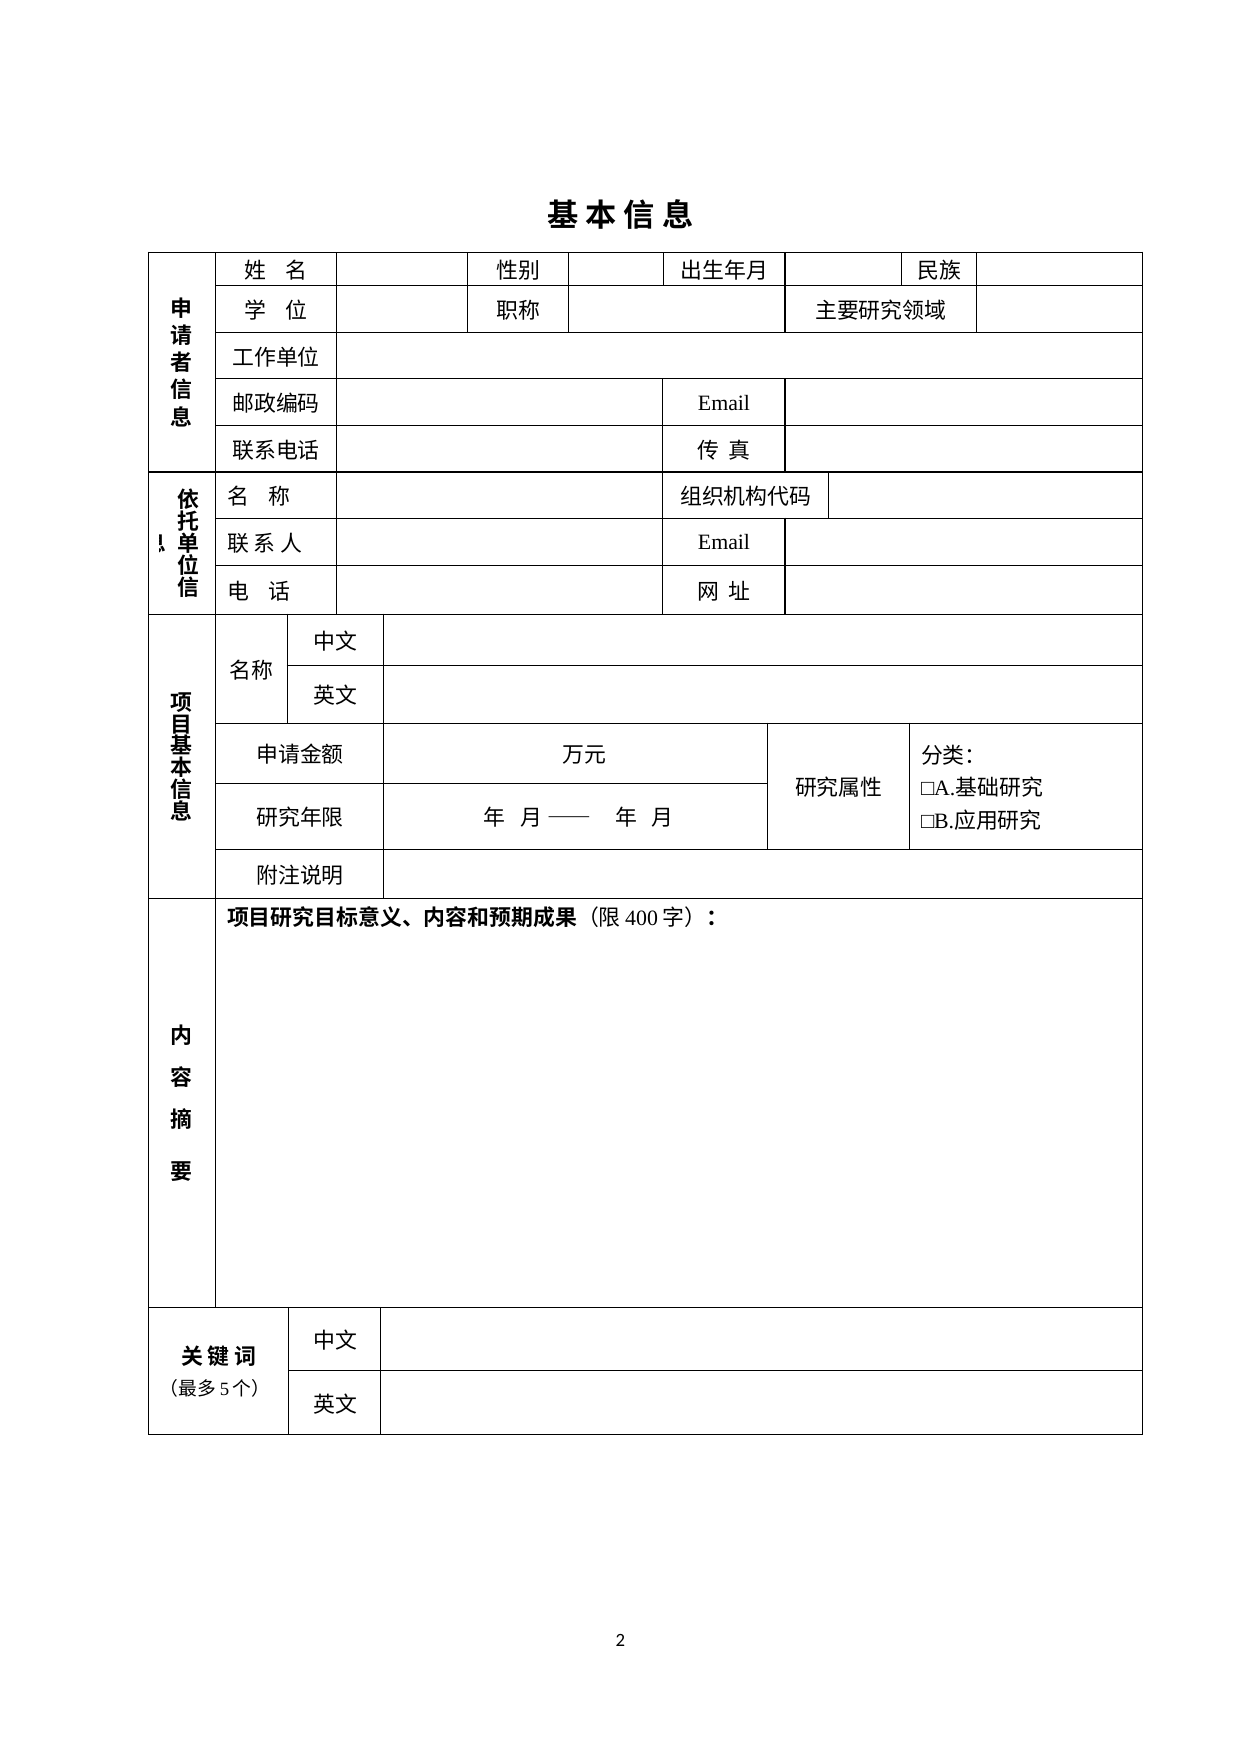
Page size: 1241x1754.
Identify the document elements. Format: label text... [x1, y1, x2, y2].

table_cell [384, 615, 1142, 664]
table_cell Email [663, 519, 784, 565]
text 基 本 信 息 [148, 190, 1092, 235]
table_cell 联 系 人 [216, 519, 336, 565]
table_cell Email [663, 379, 784, 425]
table_header 姓 名 [216, 253, 336, 285]
table_cell 内 容 摘 要 [149, 899, 215, 1307]
table_cell [337, 379, 662, 425]
table_cell [337, 426, 662, 471]
table_header [977, 253, 1142, 285]
table_cell [337, 333, 1142, 378]
table_header 性别 [468, 253, 568, 285]
table_cell 传 真 [663, 426, 784, 471]
table_cell 组织机构代码 [663, 473, 828, 518]
table_cell [786, 426, 1142, 471]
table_cell [337, 286, 467, 332]
table_cell 分类： □A.基础研究 □B.应用研究 [910, 724, 1142, 849]
table_cell 邮政编码 [216, 379, 336, 425]
table_cell 项目基本信息 [149, 615, 215, 898]
table_header 出生年月 [664, 253, 784, 285]
table_cell 年 月 —— 年 月 [384, 784, 767, 849]
table_cell 关 键 词 （最多5个） [149, 1308, 288, 1434]
table_cell [786, 379, 1142, 425]
table_cell 学 位 [216, 286, 336, 332]
table_header [337, 253, 467, 285]
table_cell [569, 286, 784, 332]
table_cell 联系电话 [216, 426, 336, 471]
table_header 民族 [902, 253, 976, 285]
table_header [786, 253, 901, 285]
table_cell [829, 473, 1142, 518]
table_cell 职称 [468, 286, 568, 332]
table_cell 网 址 [663, 566, 784, 613]
table_cell 研究年限 [216, 784, 383, 849]
table_cell 万元 [384, 724, 767, 783]
table_cell 附注说明 [216, 850, 383, 898]
table_cell [977, 286, 1142, 332]
table_cell [384, 850, 1142, 898]
table_cell 名称 [216, 615, 287, 723]
table_cell [337, 566, 662, 613]
table_cell 英文 [288, 666, 383, 723]
table_cell 中文 [289, 1308, 380, 1370]
table_cell [381, 1371, 1142, 1434]
table_cell 中文 [288, 615, 383, 664]
table_cell 主要研究领域 [786, 286, 976, 332]
table_cell 依托单位信息 [149, 473, 215, 613]
table_cell [337, 473, 662, 518]
table_cell 申请金额 [216, 724, 383, 783]
table_cell 研究属性 [768, 724, 909, 849]
table_cell [786, 519, 1142, 565]
table_cell [786, 566, 1142, 613]
table_header [569, 253, 663, 285]
table_cell [337, 519, 662, 565]
table_header 申 请 者 信 息 [149, 253, 215, 471]
table_cell 名 称 [216, 473, 336, 518]
table_cell [381, 1308, 1142, 1370]
table_cell 工作单位 [216, 333, 336, 378]
table_cell 英文 [289, 1371, 380, 1434]
table_cell [384, 666, 1142, 723]
table_cell 电 话 [216, 566, 336, 613]
table_cell 项目研究目标意义、内容和预期成果（限400字）： [216, 899, 1142, 1307]
